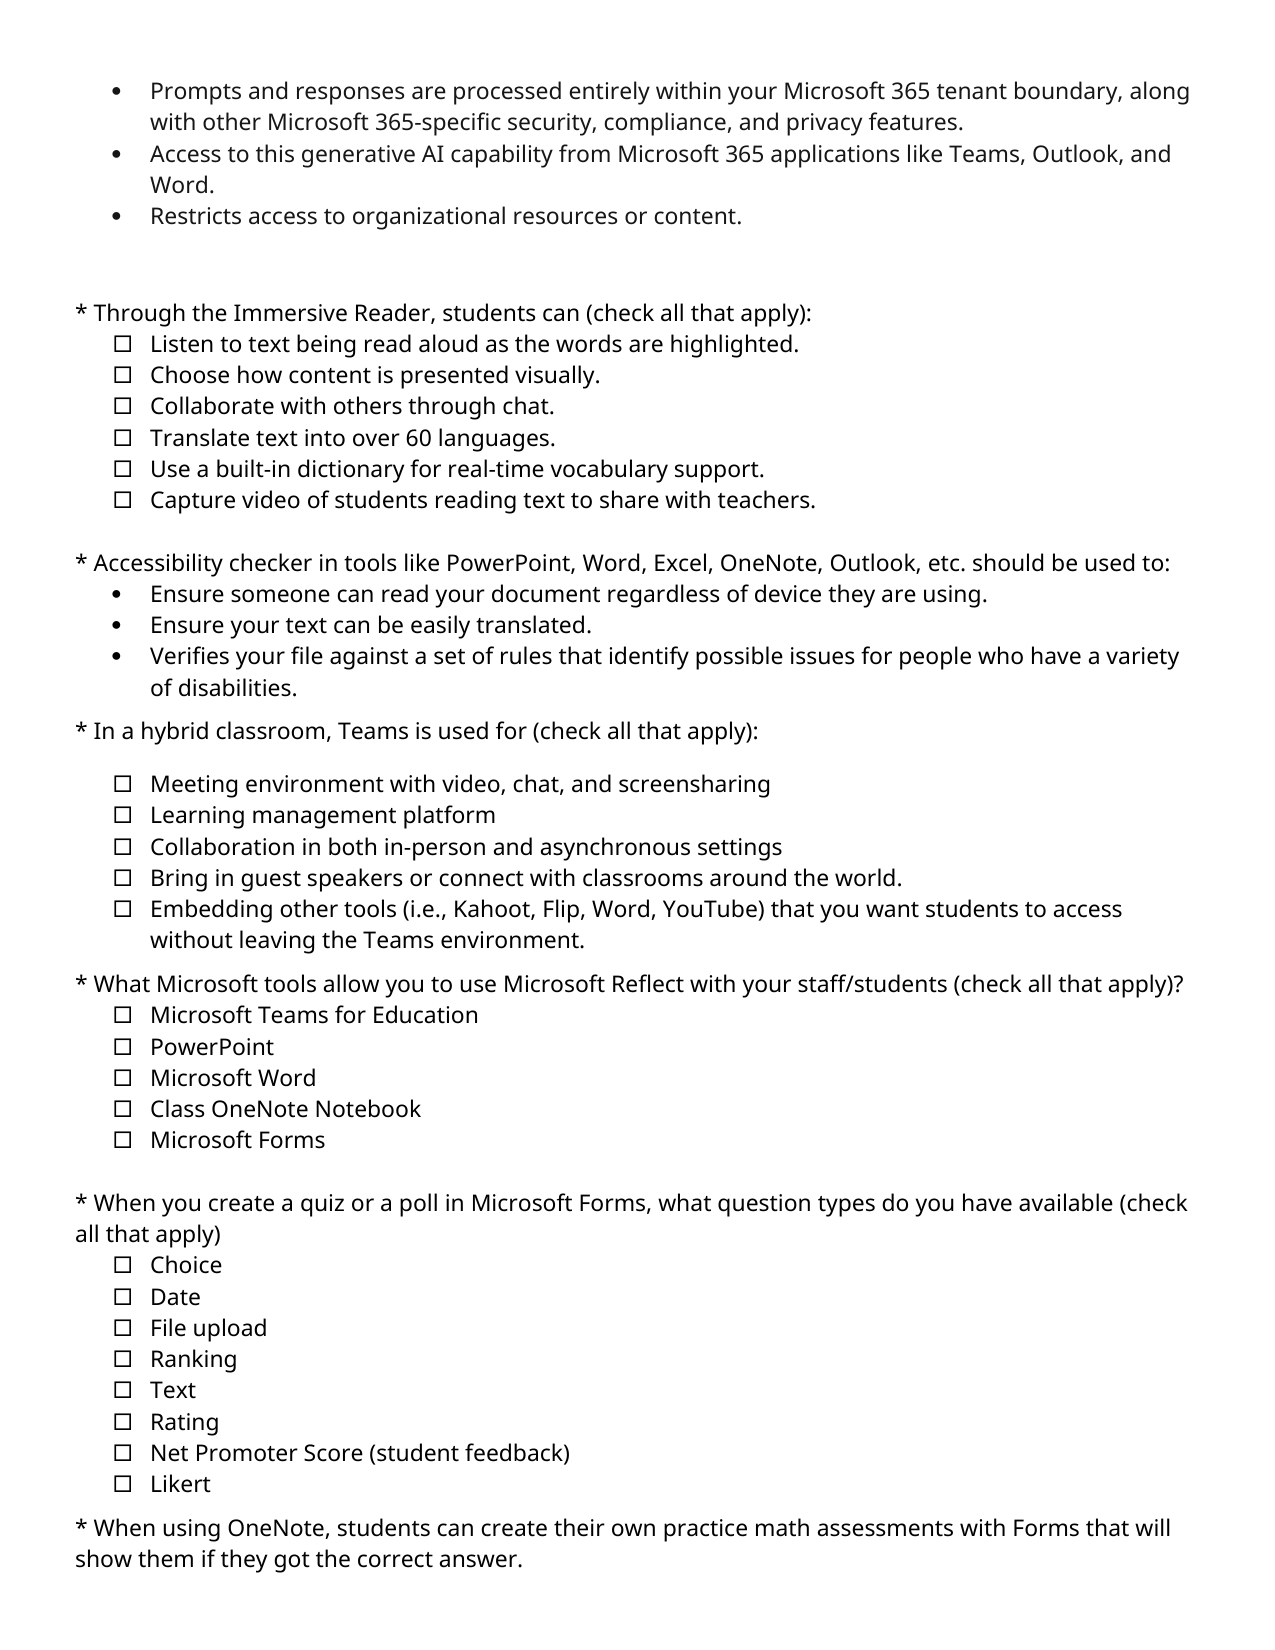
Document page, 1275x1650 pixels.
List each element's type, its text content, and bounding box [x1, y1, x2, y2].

text * Accessibility checker in tools like PowerPoint, Word, Excel, OneNote, Outlook, etc. should be used to: [75, 547, 1200, 578]
list PowerPoint [112, 1031, 1200, 1062]
list File upload [112, 1312, 1200, 1343]
text * What Microsoft tools allow you to use Microsoft Reflect with your staff/students (check all that apply)? [75, 968, 1200, 999]
list Collaborate with others through chat. [112, 390, 1200, 422]
list Choice [112, 1249, 1200, 1281]
list Rating [112, 1406, 1200, 1437]
list Ensure your text can be easily translated. [112, 609, 1200, 640]
list Translate text into over 60 languages. [112, 422, 1200, 453]
list Meeting environment with video, chat, and screensharing [112, 768, 1200, 799]
list Listen to text being read aloud as the words are highlighted. [112, 328, 1200, 359]
list Microsoft Forms [112, 1124, 1200, 1156]
text * In a hybrid classroom, Teams is used for (check all that apply): [75, 715, 1200, 747]
list Restricts access to organizational resources or content. [112, 200, 1200, 231]
list Microsoft Teams for Education [112, 999, 1200, 1031]
list Class OneNote Notebook [112, 1093, 1200, 1124]
list Microsoft Word [112, 1062, 1200, 1093]
list Access to this generative AI capability from Microsoft 365 applications like Teams, Outlook, and Word. [112, 137, 1200, 200]
list Verifies your file against a set of rules that identify possible issues for people who have a variety of disabilities. [112, 640, 1200, 703]
list Embedding other tools (i.e., Kahoot, Flip, Word, YouTube) that you want students to access without leaving the Teams environment. [112, 893, 1200, 956]
list Date [112, 1281, 1200, 1312]
list Text [112, 1374, 1200, 1406]
text * When you create a quiz or a poll in Microsoft Forms, what question types do you have available (check all that apply) [75, 1187, 1200, 1249]
list Net Promoter Score (student feedback) [112, 1437, 1200, 1468]
list Capture video of students reading text to share with teachers. [112, 484, 1200, 515]
list Ensure someone can read your document regardless of device they are using. [112, 578, 1200, 609]
list Collaboration in both in-person and asynchronous settings [112, 831, 1200, 862]
list Learning management platform [112, 799, 1200, 831]
list Likert [112, 1468, 1200, 1499]
list Choose how content is presented visually. [112, 359, 1200, 390]
text * Through the Immersive Reader, students can (check all that apply): [75, 297, 1200, 328]
list Prompts and responses are processed entirely within your Microsoft 365 tenant boundary, along with other Microsoft 365-specific security, compliance, and privacy features. [112, 75, 1200, 137]
list Bring in guest speakers or connect with classrooms around the world. [112, 862, 1200, 893]
list Ranking [112, 1343, 1200, 1374]
text * When using OneNote, students can create their own practice math assessments with Forms that will show them if they got the correct answer. [75, 1512, 1200, 1574]
list Use a built-in dictionary for real-time vocabulary support. [112, 453, 1200, 484]
